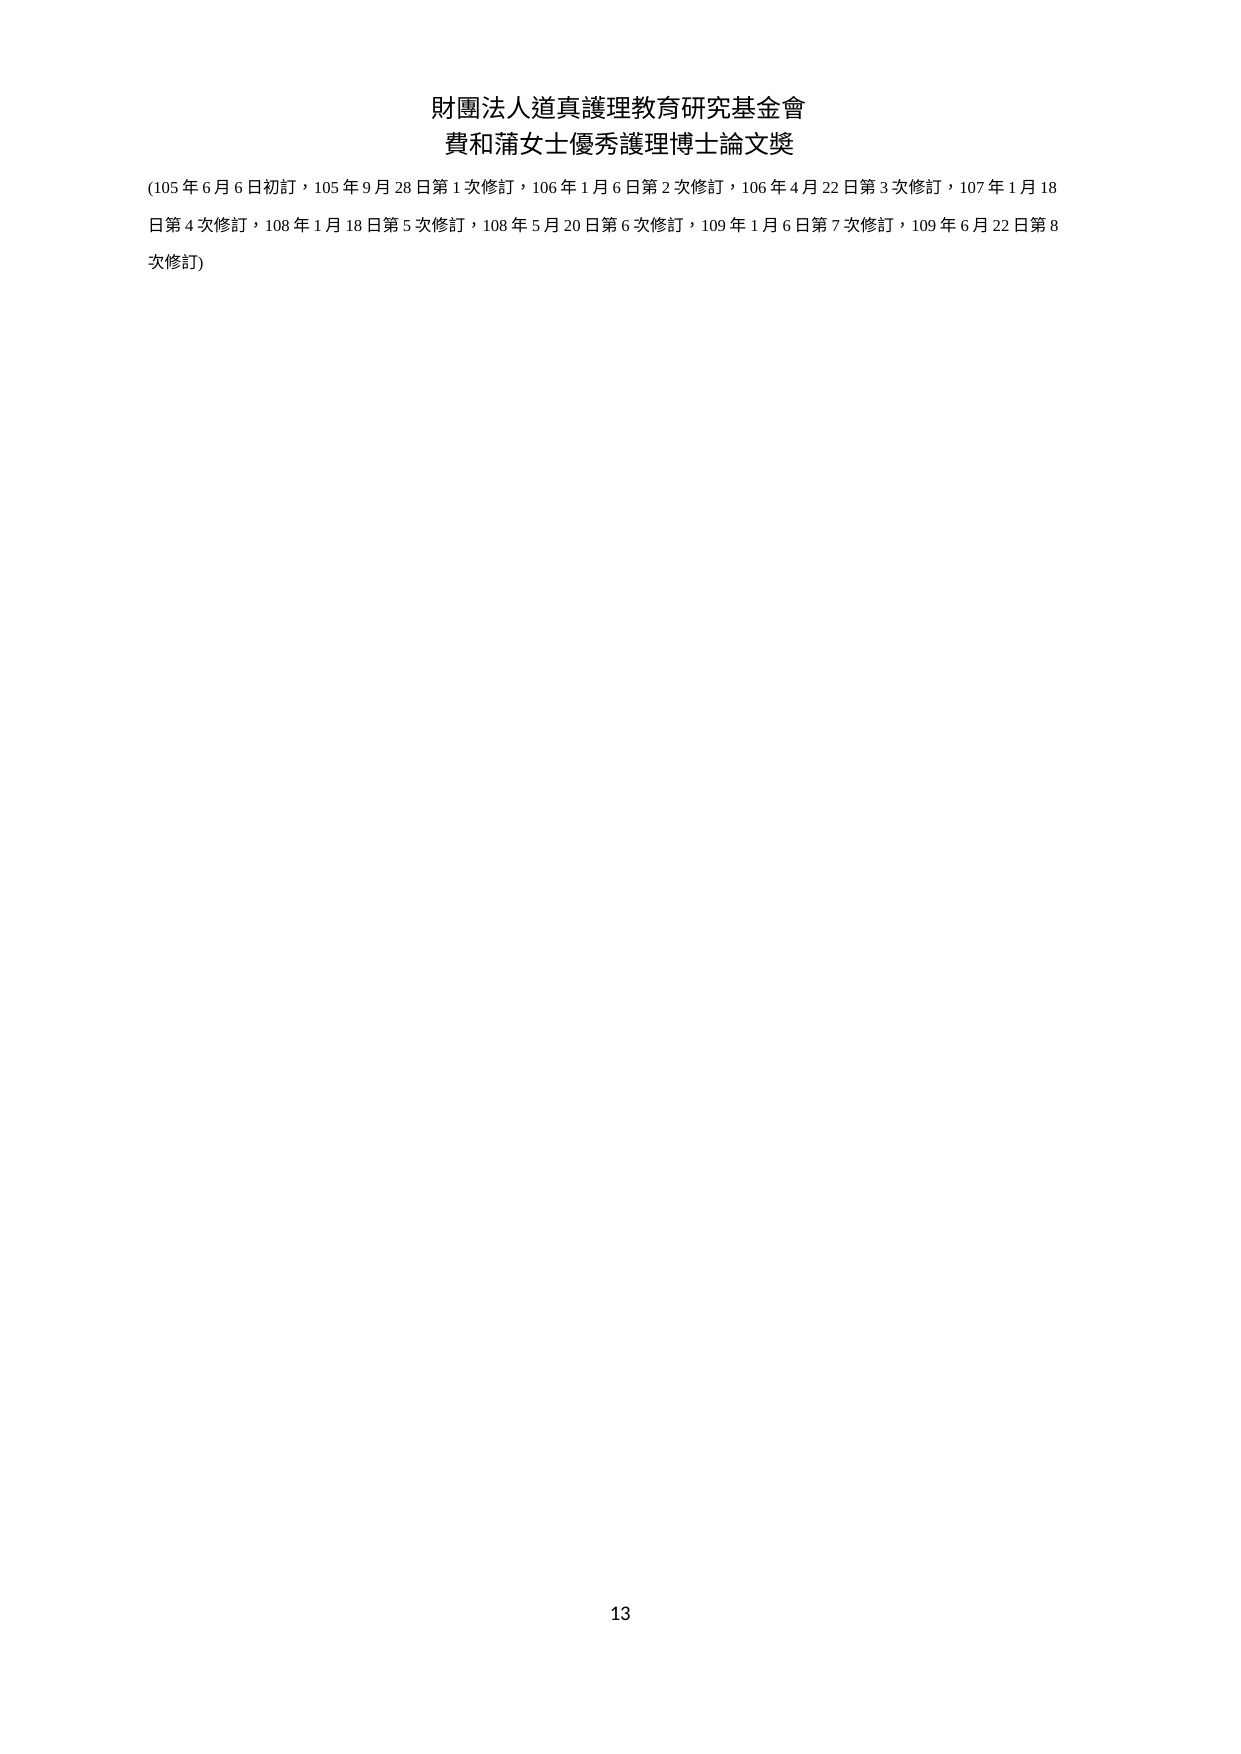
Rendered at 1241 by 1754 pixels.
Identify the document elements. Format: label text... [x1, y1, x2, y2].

text (105年6月6日初訂，105年9月28日第1次修訂，106年1月6日第2次修訂，106年4月22日第3次修訂，107年1月18日第4次修訂，108年1月18日第5次修訂，108年 5月20日第6次修訂，109年 1月6日第7次修訂，109年 6月22日第8次修訂) [148, 168, 1059, 280]
